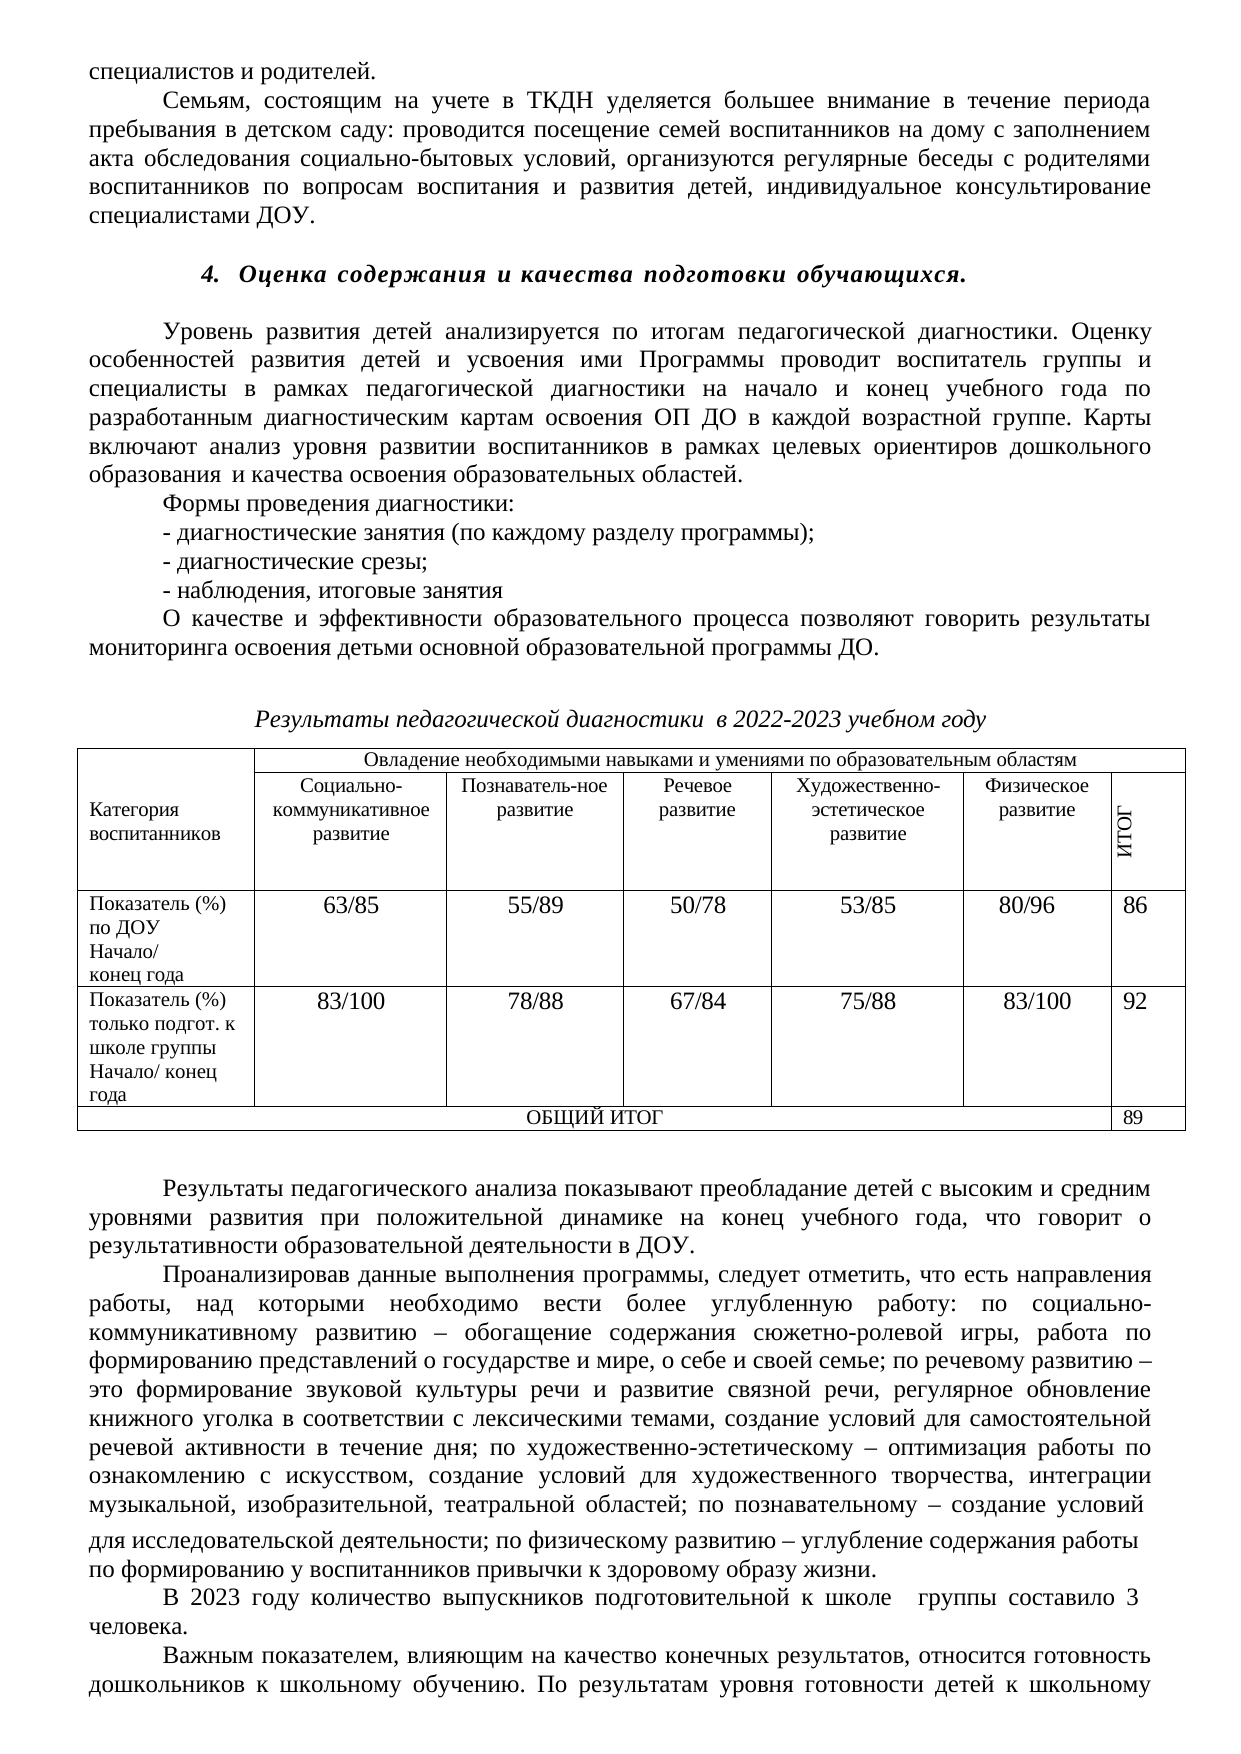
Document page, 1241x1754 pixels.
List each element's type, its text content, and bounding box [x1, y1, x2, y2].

text В 2023 году количество выпускников подготовительной к школе группы составило 3 [162, 1582, 1196, 1611]
table_cell Физическое развитие [964, 773, 1111, 890]
list диагностические занятия (по каждому разделу программы); [162, 517, 1196, 546]
text Результаты педагогического анализа показывают преобладание детей с высоким и средним уровнями развития при положительной динамике на конец учебного года, что говорит о результативности образовательной деятельности в ДОУ. [89, 1173, 1152, 1259]
table_cell Познаватель-ное развитие [447, 773, 623, 890]
table_header Овладение необходимыми навыками и умениями по образовательным областям [255, 749, 1185, 772]
text Семьям, состоящим на учете в ТКДН уделяется большее внимание в течение периода пребывания в детском саду: проводится посещение семей воспитанников на дому с заполнением акта обследования социально-бытовых условий, организуются регулярные беседы с родителями воспитанников по вопросам воспитания и развития детей, индивидуальное консультирование специалистами ДОУ. [89, 85, 1152, 229]
table_cell 75/88 [772, 987, 963, 1106]
table_cell 67/84 [624, 987, 771, 1106]
list диагностические срезы; [162, 546, 1196, 575]
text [89, 56, 1151, 85]
table_cell Показатель (%) по ДОУ Начало/ конец года [78, 891, 254, 986]
table_cell 83/100 [964, 987, 1111, 1106]
text Результаты педагогической диагностики в 2022-2023 учебном году [48, 704, 1192, 733]
table_cell 80/96 [964, 891, 1111, 986]
table_cell ИТОГ [1112, 773, 1185, 890]
text Формы проведения диагностики: [162, 488, 1196, 517]
table_header Категория воспитанников [78, 749, 254, 890]
text Уровень развития детей анализируется по итогам педагогической диагностики. Оценку особенностей развития детей и усвоения ими Программы проводит воспитатель группы и специалисты в рамках педагогической диагностики на начало и конец учебного года по разработанным диагностическим картам освоения ОП ДО в каждой возрастной группе. Карты включают анализ уровня развитии воспитанников в рамках целевых ориентиров дошкольного образования и качества освоения образовательных областей. [89, 316, 1153, 488]
table_cell 53/85 [772, 891, 963, 986]
table_cell 89 [1112, 1107, 1185, 1130]
text О качестве и эффективности образовательного процесса позволяют говорить результаты мониторинга освоения детьми основной образовательной программы ДО. [89, 603, 1151, 661]
table_cell 55/89 [447, 891, 623, 986]
text человека. [89, 1611, 1196, 1640]
text Проанализировав данные выполнения программы, следует отметить, что есть направления работы, над которыми необходимо вести более углубленную работу: по социально- коммуникативному развитию – обогащение содержания сюжетно-ролевой игры, работа по формированию представлений о государстве и мире, о себе и своей семье; по речевому развитию – это формирование звуковой культуры речи и развитие связной речи, регулярное обновление книжного уголка в соответствии с лексическими темами, создание условий для самостоятельной речевой активности в течение дня; по художественно-эстетическому – оптимизация работы по ознакомлению с искусством, создание условий для художественного творчества, интеграции музыкальной, изобразительной, театральной областей; по познавательному – создание условий [89, 1259, 1152, 1518]
list наблюдения, итоговые занятия [162, 575, 1196, 603]
text для исследовательской деятельности; по физическому развитию – углубление содержания работы по формированию у воспитанников привычки к здоровому образу жизни. [89, 1525, 1152, 1582]
table_cell ОБЩИЙ ИТОГ [78, 1107, 1111, 1130]
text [89, 1640, 1152, 1697]
table_cell 92 [1112, 987, 1185, 1106]
table_cell 86 [1112, 891, 1185, 986]
table_cell 63/85 [255, 891, 446, 986]
table_cell 83/100 [255, 987, 446, 1106]
table_cell Художественно- эстетическое развитие [772, 773, 963, 890]
table_cell Речевое развитие [624, 773, 771, 890]
table_cell Социально- коммуникативное развитие [255, 773, 446, 890]
table_cell 50/78 [624, 891, 771, 986]
table_cell Показатель (%) только подгот. к школе группы Начало/ конец года [78, 987, 254, 1106]
table_cell 78/88 [447, 987, 623, 1106]
subtitle Оценка содержания и качества подготовки обучающихся. [201, 259, 1196, 288]
